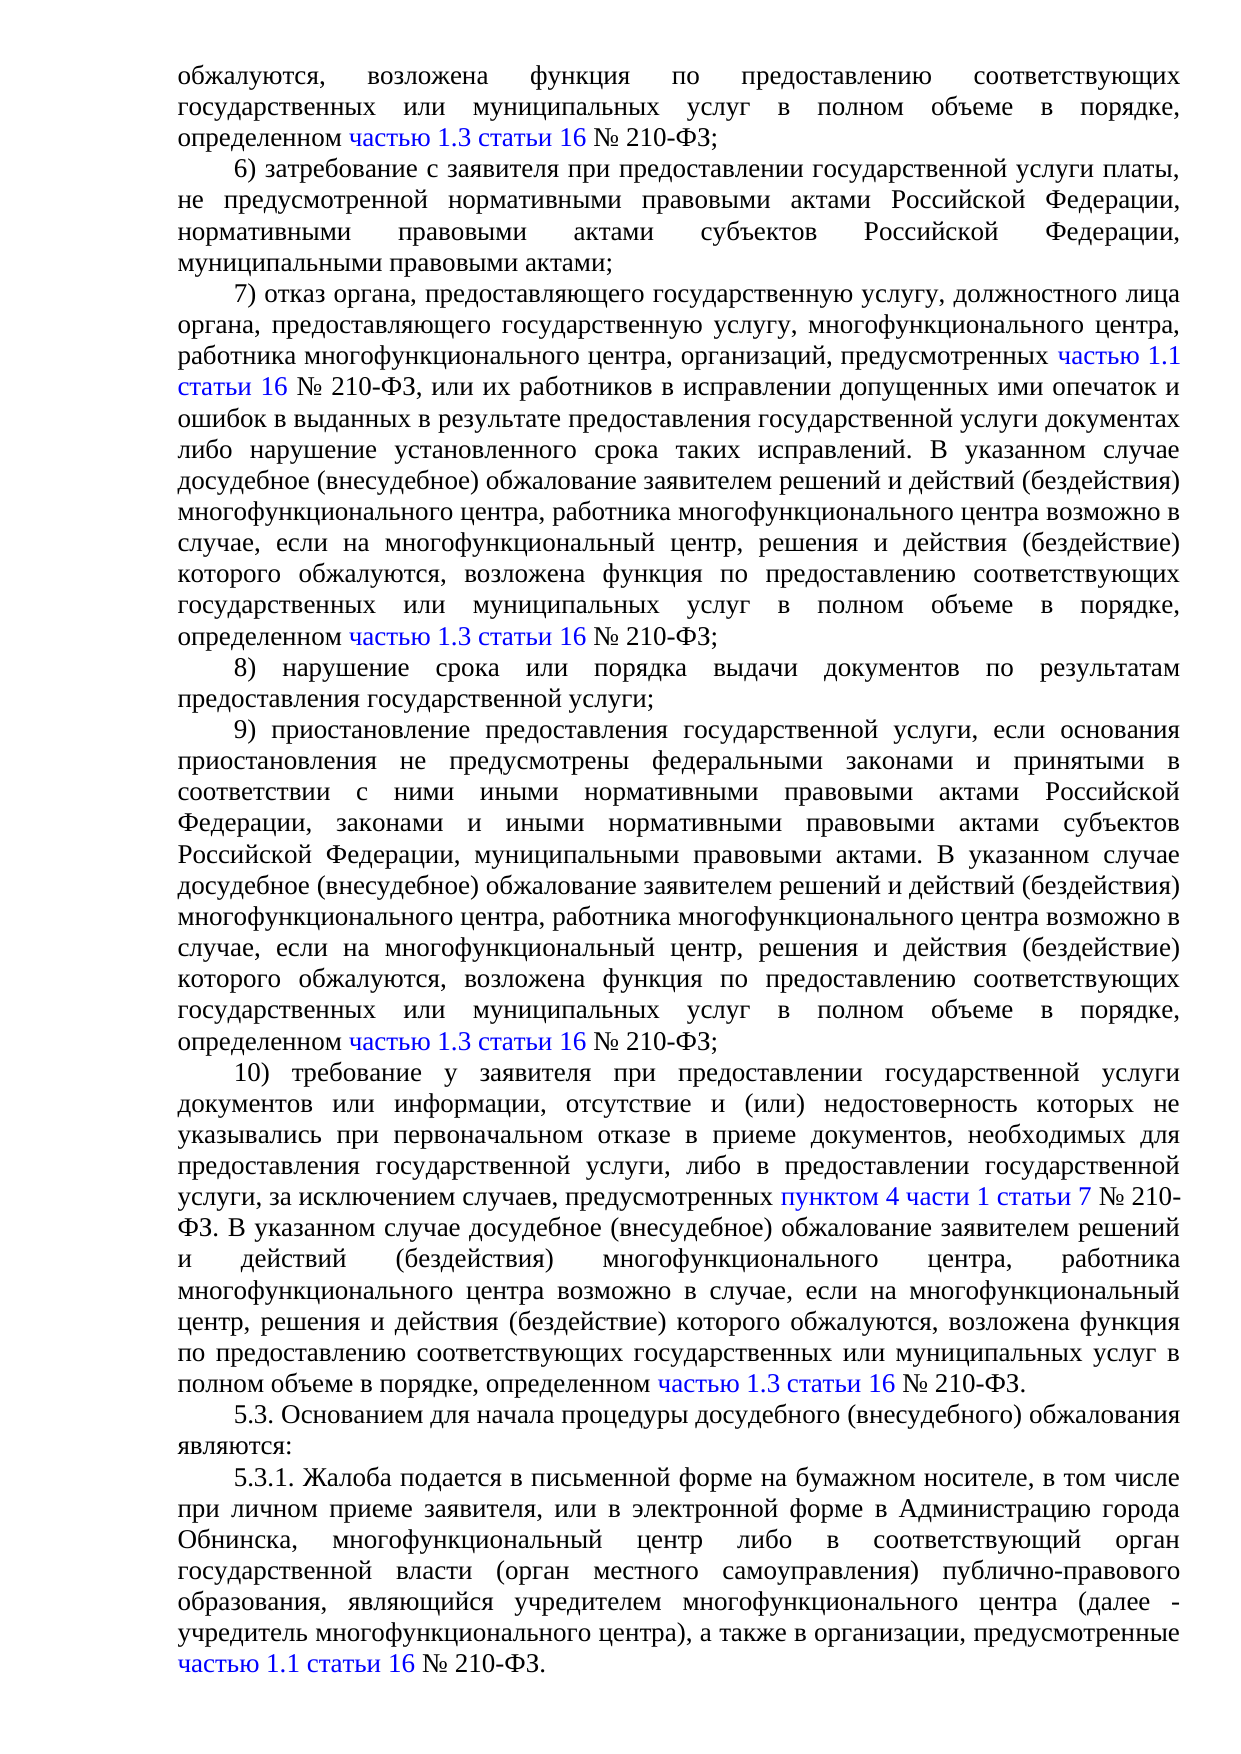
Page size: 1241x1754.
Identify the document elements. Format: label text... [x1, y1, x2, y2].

text 5.3.1. Жалоба подается в письменной форме на бумажном носителе, в том числе при личном приеме заявителя, или в электронной форме в Администрацию города Обнинска, многофункциональный центр либо в соответствующий орган государственной власти (орган местного самоуправления) публично-правового образования, являющийся учредителем многофункционального центра (далее - учредитель многофункционального центра), а также в организации, предусмотренные частью 1.1 статьи 16 № 210-ФЗ. [177, 1461, 1181, 1679]
text 6) затребование с заявителя при предоставлении государственной услуги платы, не предусмотренной нормативными правовыми актами Российской Федерации, нормативными правовыми актами субъектов Российской Федерации, муниципальными правовыми актами; [177, 152, 1181, 277]
text 10) требование у заявителя при предоставлении государственной услуги документов или информации, отсутствие и (или) недостоверность которых не указывались при первоначальном отказе в приеме документов, необходимых для предоставления государственной услуги, либо в предоставлении государственной услуги, за исключением случаев, предусмотренных пунктом 4 части 1 статьи 7 № 210-ФЗ. В указанном случае досудебное (внесудебное) обжалование заявителем решений и действий (бездействия) многофункционального центра, работника многофункционального центра возможно в случае, если на многофункциональный центр, решения и действия (бездействие) которого обжалуются, возложена функция по предоставлению соответствующих государственных или муниципальных услуг в полном объеме в порядке, определенном частью 1.3 статьи 16 № 210-ФЗ. [177, 1056, 1181, 1398]
text 5.3. Основанием для начала процедуры досудебного (внесудебного) обжалования являются: [177, 1398, 1181, 1461]
text 8) нарушение срока или порядка выдачи документов по результатам предоставления государственной услуги; [177, 651, 1181, 713]
text 9) приостановление предоставления государственной услуги, если основания приостановления не предусмотрены федеральными законами и принятыми в соответствии с ними иными нормативными правовыми актами Российской Федерации, законами и иными нормативными правовыми актами субъектов Российской Федерации, муниципальными правовыми актами. В указанном случае досудебное (внесудебное) обжалование заявителем решений и действий (бездействия) многофункционального центра, работника многофункционального центра возможно в случае, если на многофункциональный центр, решения и действия (бездействие) которого обжалуются, возложена функция по предоставлению соответствующих государственных или муниципальных услуг в полном объеме в порядке, определенном частью 1.3 статьи 16 № 210-ФЗ; [177, 713, 1181, 1056]
text 7) отказ органа, предоставляющего государственную услугу, должностного лица органа, предоставляющего государственную услугу, многофункционального центра, работника многофункционального центра, организаций, предусмотренных частью 1.1 статьи 16 № 210-ФЗ, или их работников в исправлении допущенных ими опечаток и ошибок в выданных в результате предоставления государственной услуги документах либо нарушение установленного срока таких исправлений. В указанном случае досудебное (внесудебное) обжалование заявителем решений и действий (бездействия) многофункционального центра, работника многофункционального центра возможно в случае, если на многофункциональный центр, решения и действия (бездействие) которого обжалуются, возложена функция по предоставлению соответствующих государственных или муниципальных услуг в полном объеме в порядке, определенном частью 1.3 статьи 16 № 210-ФЗ; [177, 277, 1181, 651]
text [177, 59, 1181, 152]
